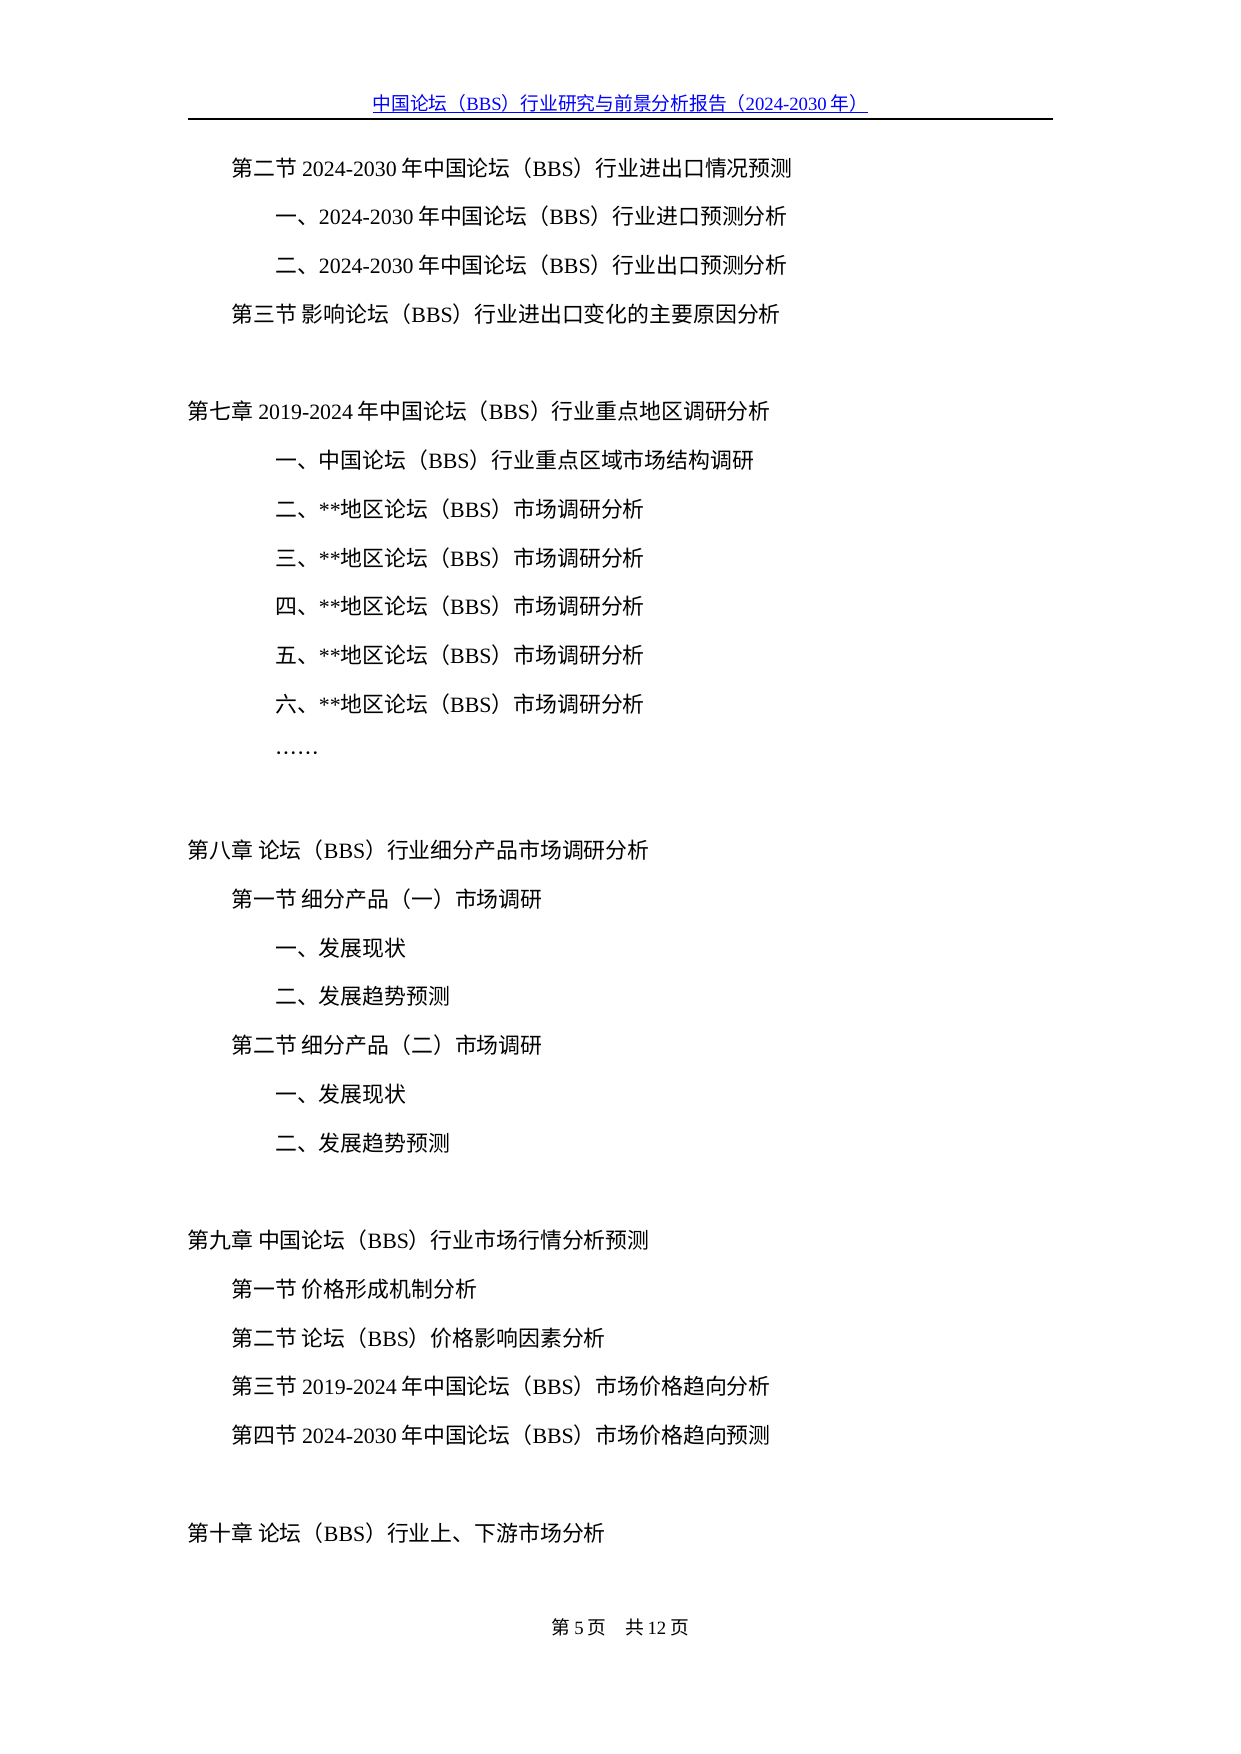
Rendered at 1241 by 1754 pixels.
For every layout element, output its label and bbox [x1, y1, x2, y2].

text [187, 150, 1053, 1548]
